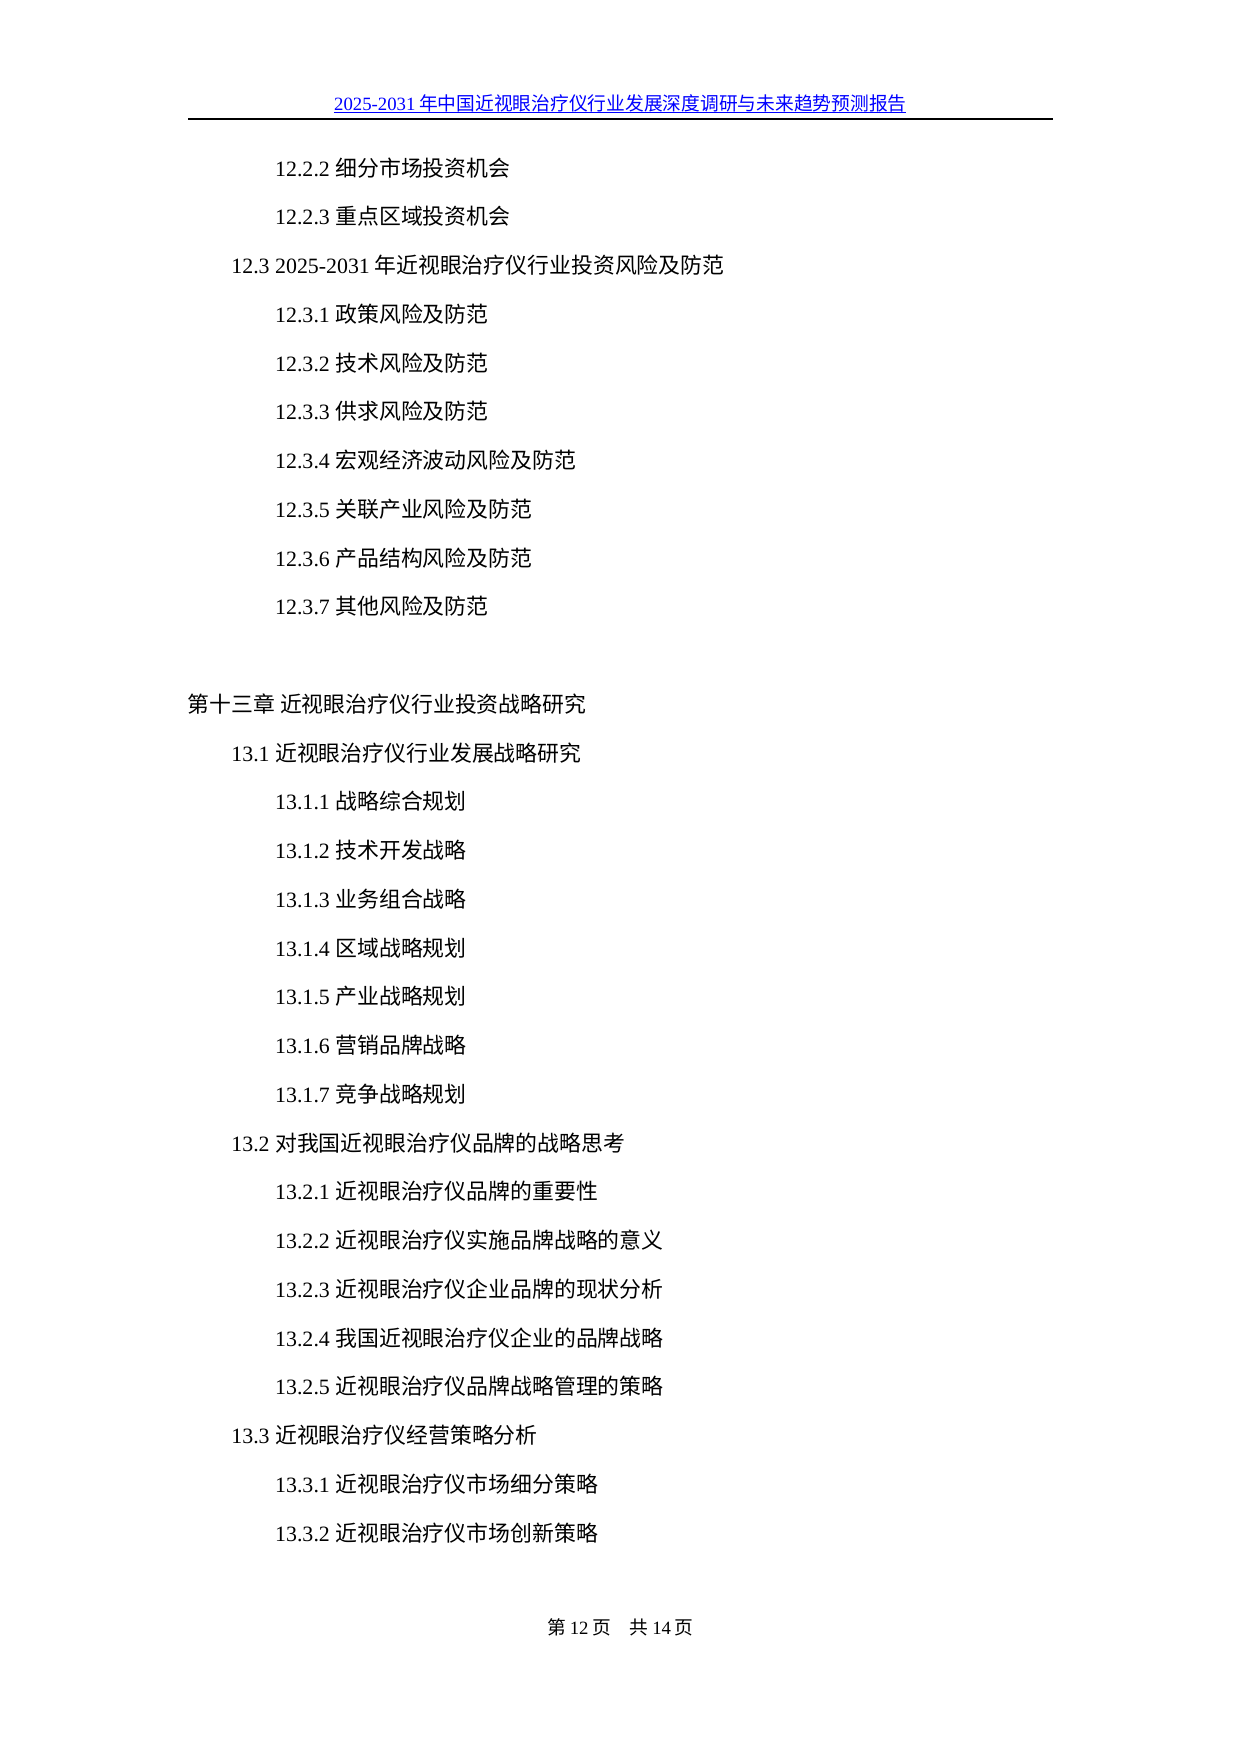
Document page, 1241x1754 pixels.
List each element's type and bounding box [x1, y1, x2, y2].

text [187, 150, 1053, 1548]
